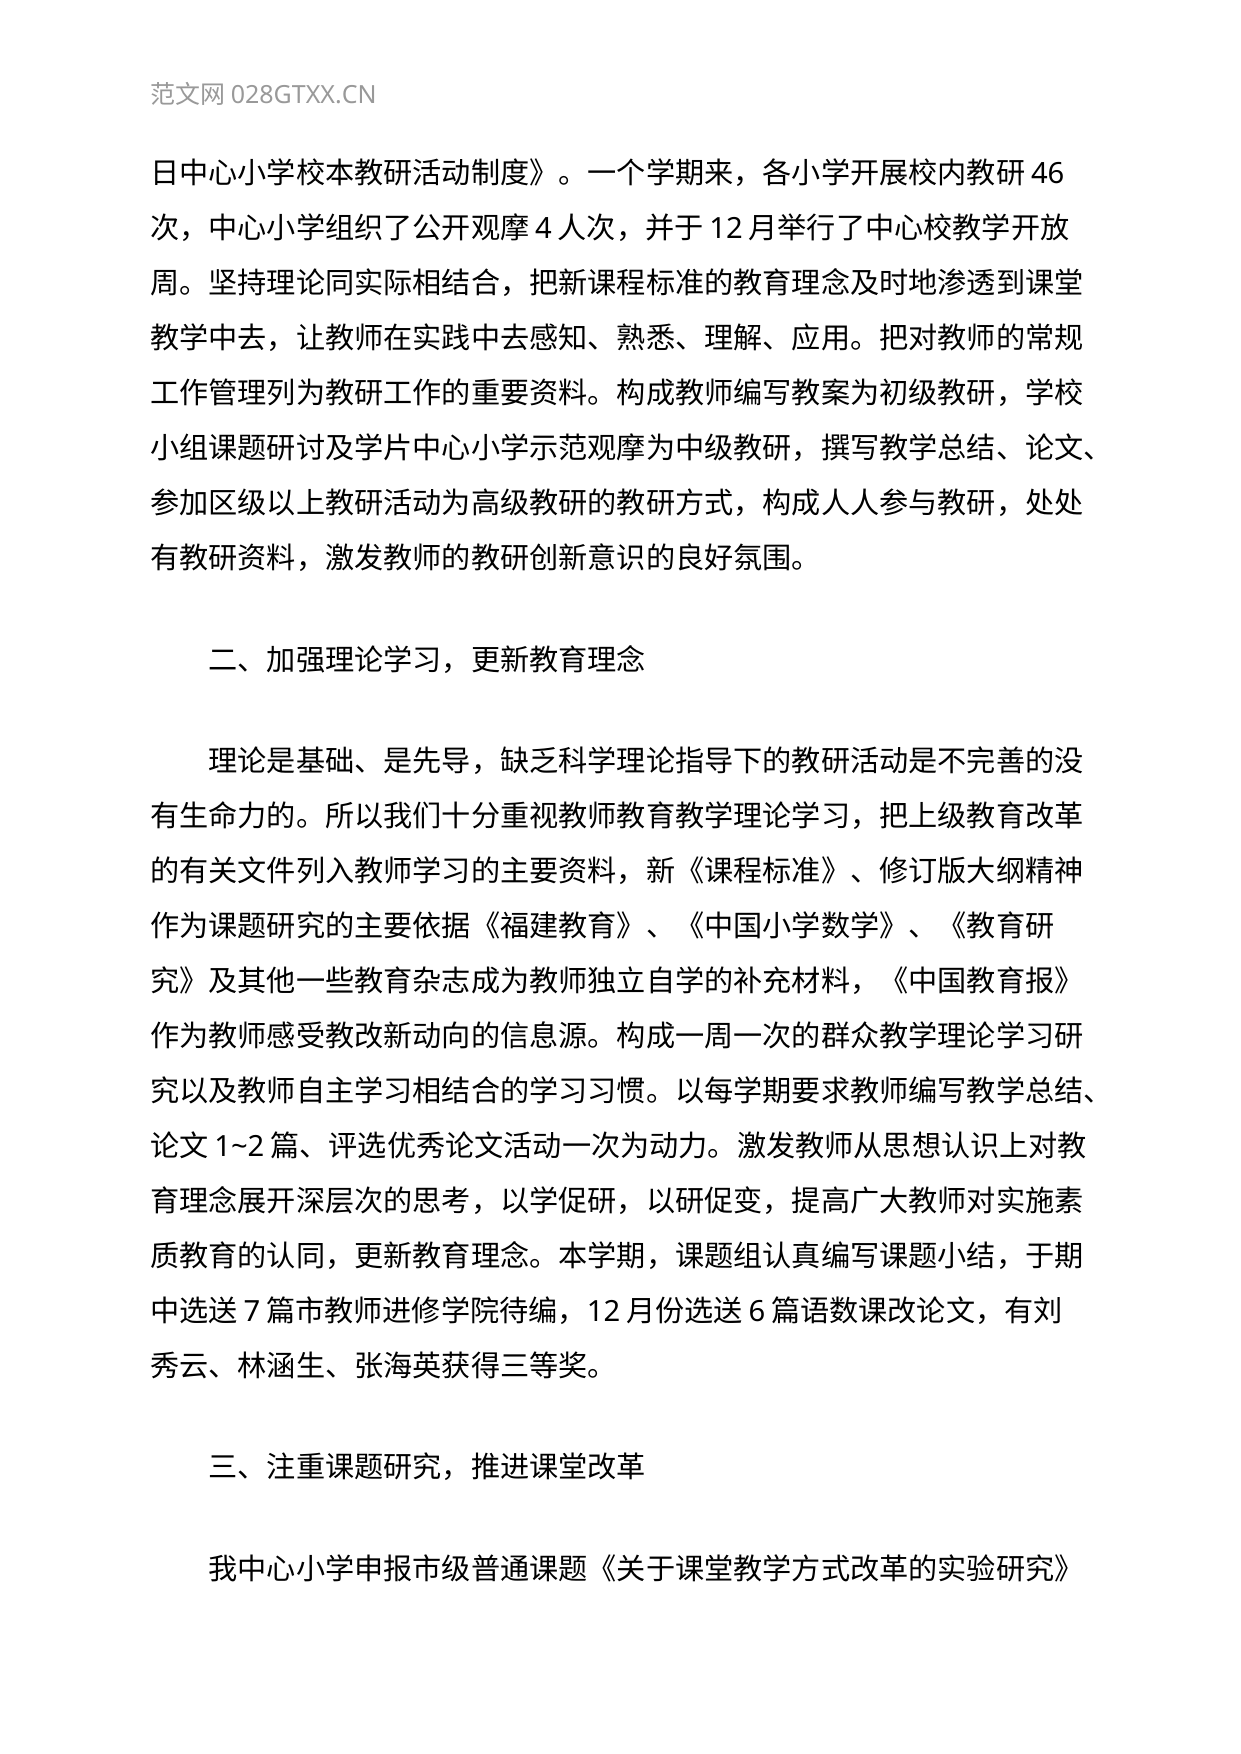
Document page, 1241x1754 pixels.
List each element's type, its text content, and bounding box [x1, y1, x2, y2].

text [150, 150, 1090, 577]
text 理论是基础、是先导，缺乏科学理论指导下的教研活动是不完善的没有生命力的。所以我们十分重视教师教育教学理论学习，把上级教育改革的有关文件列入教师学习的主要资料，新《课程标准》、修订版大纲精神作为课题研究的主要依据《福建教育》、《中国小学数学》、《教育研究》及其他一些教育杂志成为教师独立自学的补充材料，《中国教育报》作为教师感受教改新动向的信息源。构成一周一次的群众教学理论学习研究以及教师自主学习相结合的学习习惯。以每学期要求教师编写教学总结、论文1~2篇、评选优秀论文活动一次为动力。激发教师从思想认识上对教育理念展开深层次的思考，以学促研，以研促变，提高广大教师对实施素质教育的认同，更新教育理念。本学期，课题组认真编写课题小结，于期中选送7篇市教师进修学院待编，12月份选送6篇语数课改论文，有刘秀云、林涵生、张海英获得三等奖。 [150, 738, 1090, 1384]
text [150, 1546, 1090, 1588]
text 三、注重课题研究，推进课堂改革 [150, 1444, 1090, 1486]
text 二、加强理论学习，更新教育理念 [150, 636, 1090, 678]
